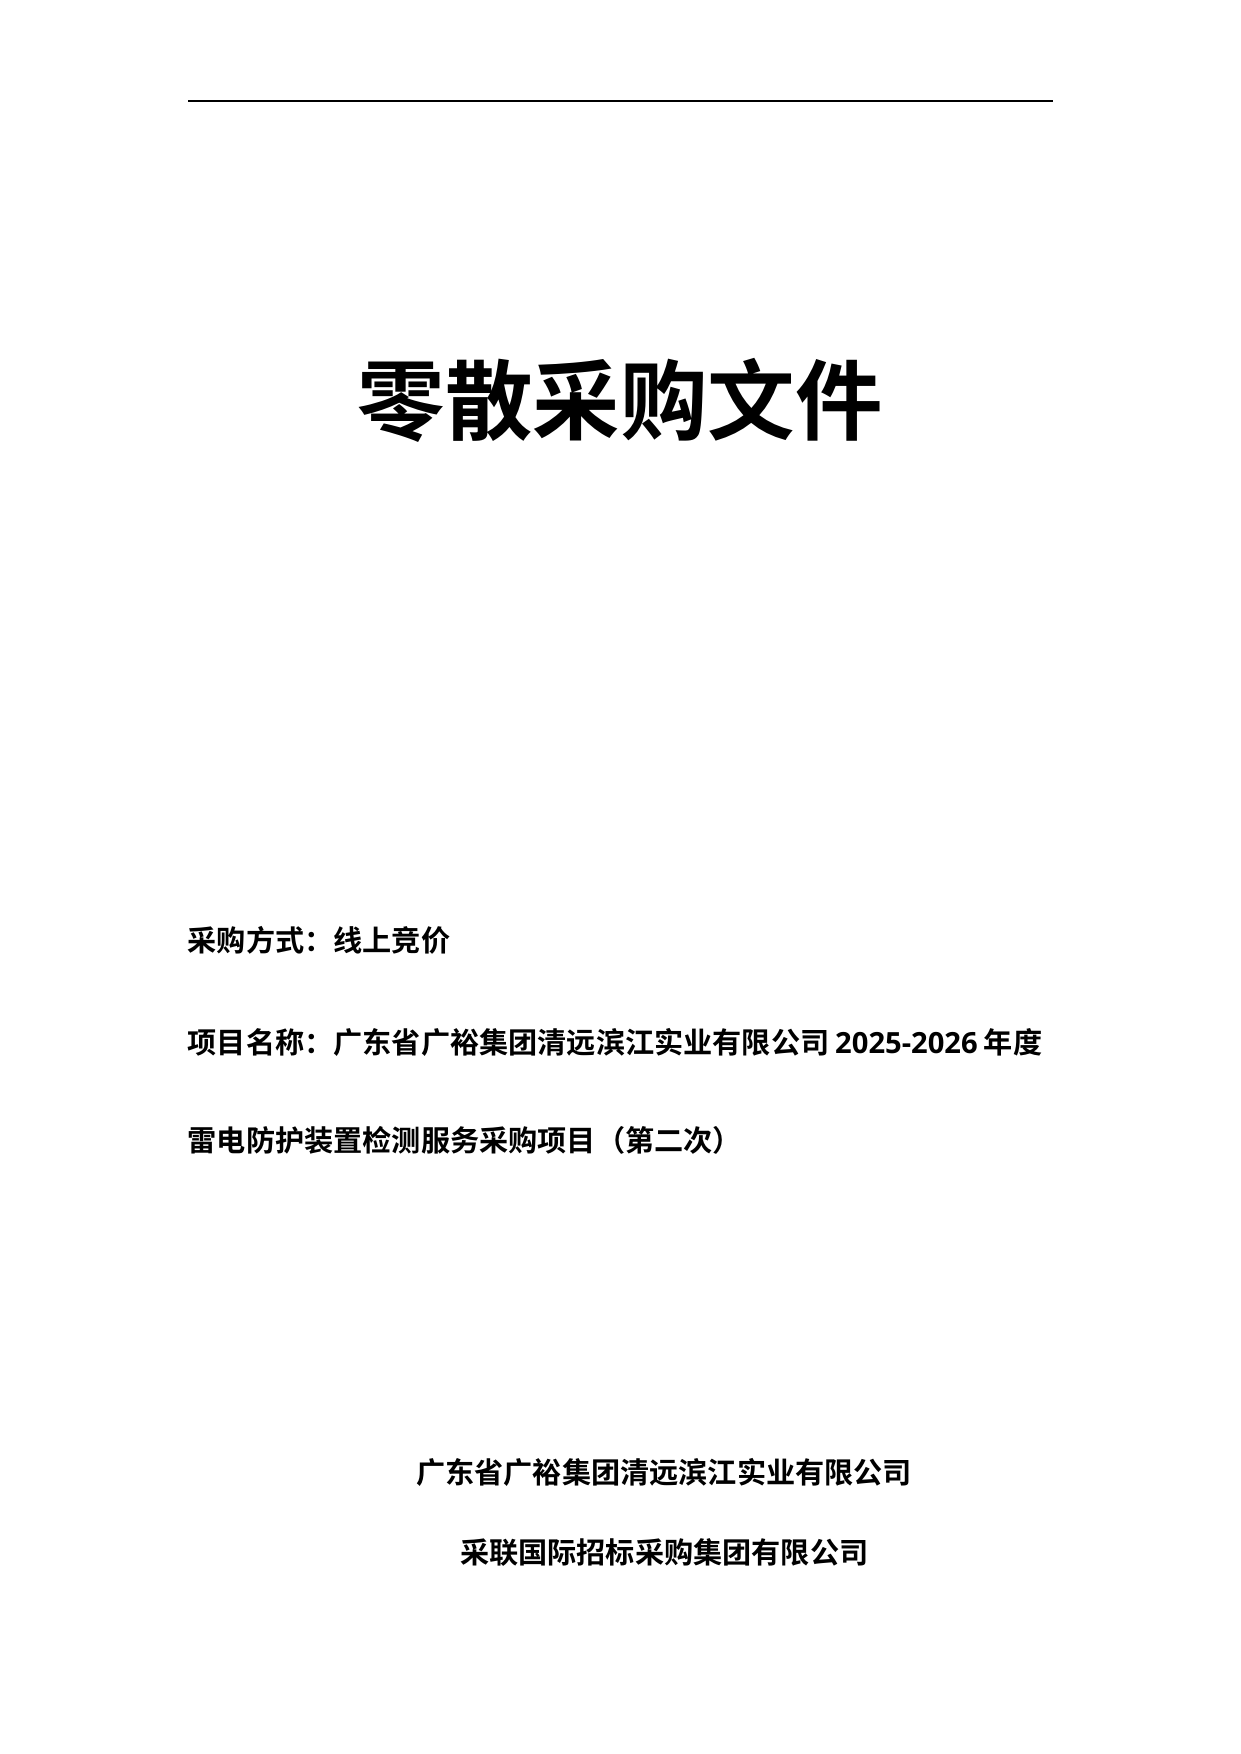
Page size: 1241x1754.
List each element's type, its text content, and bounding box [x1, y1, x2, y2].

text 项目名称：广东省广裕集团清远滨江实业有限公司2025-2026年度雷电防护装置检测服务采购项目（第二次） [187, 1009, 1053, 1171]
text 零散采购文件 [187, 332, 1053, 458]
text 广东省广裕集团清远滨江实业有限公司 [231, 1449, 1053, 1492]
text 采购方式：线上竞价 [187, 906, 1053, 971]
text 采联国际招标采购集团有限公司 [231, 1529, 1053, 1572]
